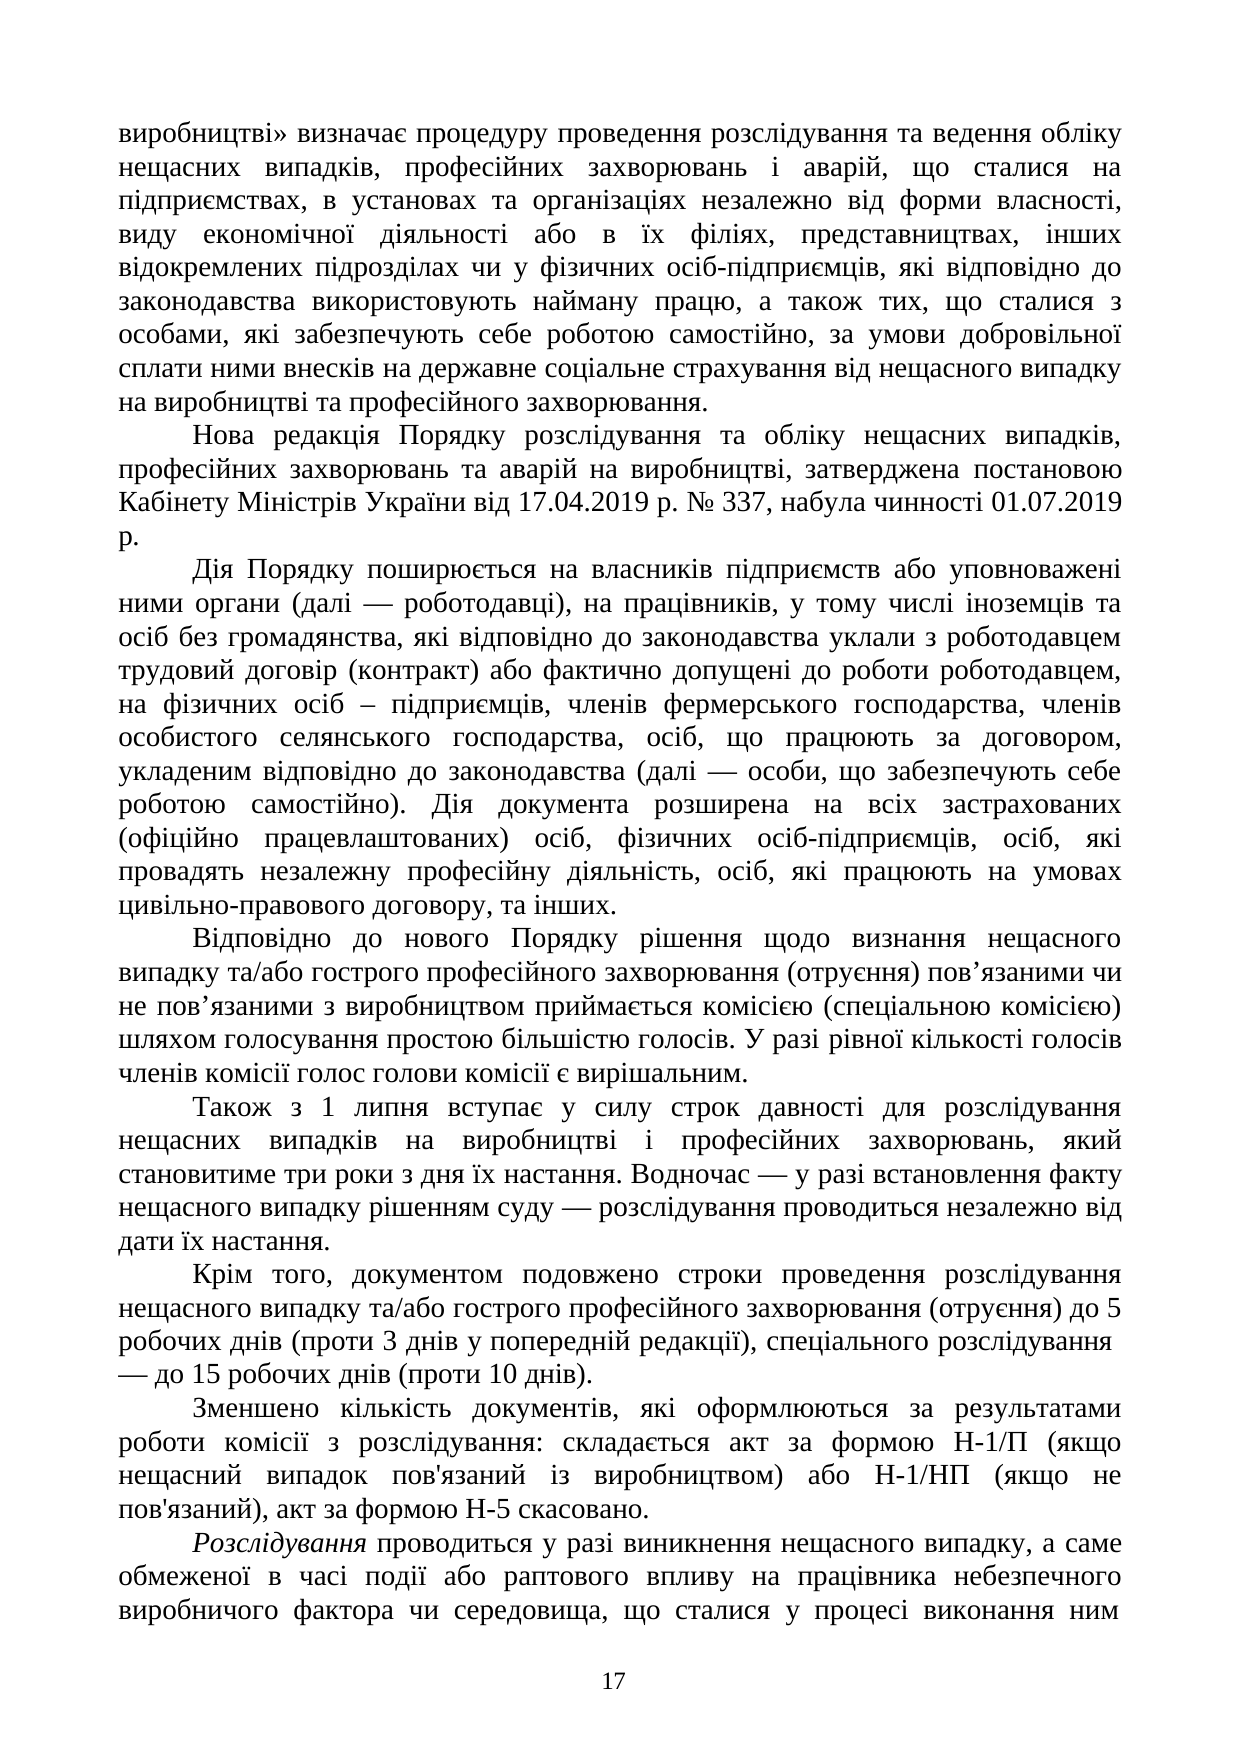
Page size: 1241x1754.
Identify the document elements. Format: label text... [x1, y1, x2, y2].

text Відповідно до нового Порядку рішення щодо визнання нещасного випадку та/або гострого професійного захворювання (отруєння) пов’язаними чи не пов’язаними з виробництвом приймається комісією (спеціальною комісією) шляхом голосування простою більшістю голосів. У разі рівної кількості голосів членів комісії голос голови комісії є вирішальним. [118, 921, 1122, 1088]
text Крім того, документом подовжено строки проведення розслідування нещасного випадку та/або гострого професійного захворювання (отруєння) до 5 робочих днів (проти 3 днів у попередній редакції), спеціального розслідування [118, 1256, 1122, 1357]
text виробництві» визначає процедуру проведення розслідування та ведення обліку нещасних випадків, професійних захворювань і аварій, що сталися на підприємствах, в установах та організаціях незалежно від форми власності, виду економічної діяльності або в їх філіях, представництвах, інших відокремлених підрозділах чи у фізичних осіб-підприємців, які відповідно до законодавства використовують найману працю, а також тих, що сталися з особами, які забезпечують себе роботою самостійно, за умови добровільної сплати ними внесків на державне соціальне страхування від нещасного випадку на виробництві та професійного захворювання. [118, 115, 1123, 417]
text Розслідування проводиться у разі виникнення нещасного випадку, а саме обмеженої в часі події або раптового впливу на працівника небезпечного виробничого фактора чи середовища, що сталися у процесі виконання ним [118, 1525, 1123, 1626]
text Також з 1 липня вступає у силу строк давності для розслідування нещасних випадків на виробництві і професійних захворювань, який становитиме три роки з дня їх настання. Водночас — у разі встановлення факту нещасного випадку рішенням суду — розслідування проводиться незалежно від дати їх настання. [118, 1089, 1122, 1256]
text Дія Порядку поширюється на власників підприємств або уповноважені ними органи (далі — роботодавці), на працівників, у тому числі іноземців та осіб без громадянства, які відповідно до законодавства уклали з роботодавцем трудовий договір (контракт) або фактично допущені до роботи роботодавцем, на фізичних осіб – підприємців, членів фермерського господарства, членів особистого селянського господарства, осіб, що працюють за договором, укладеним відповідно до законодавства (далі — особи, що забезпечують себе роботою самостійно). Дія документа розширена на всіх застрахованих (офіційно працевлаштованих) осіб, фізичних осіб-підприємців, осіб, які провадять незалежну професійну діяльність, осіб, які працюють на умовах цивільно-правового договору, та інших. [118, 552, 1122, 921]
text — до 15 робочих днів (проти 10 днів). [118, 1357, 1190, 1390]
text Зменшено кількість документів, які оформлюються за результатами роботи комісії з розслідування: складається акт за формою Н-1/П (якщо нещасний випадок пов'язаний із виробництвом) або Н-1/НП (якщо не пов'язаний), акт за формою Н-5 скасовано. [118, 1390, 1122, 1524]
text Нова редакція Порядку розслідування та обліку нещасних випадків, професійних захворювань та аварій на виробництві, затверджена постановою Кабінету Міністрів України від 17.04.2019 р. № 337, набула чинності 01.07.2019 р. [118, 417, 1122, 552]
